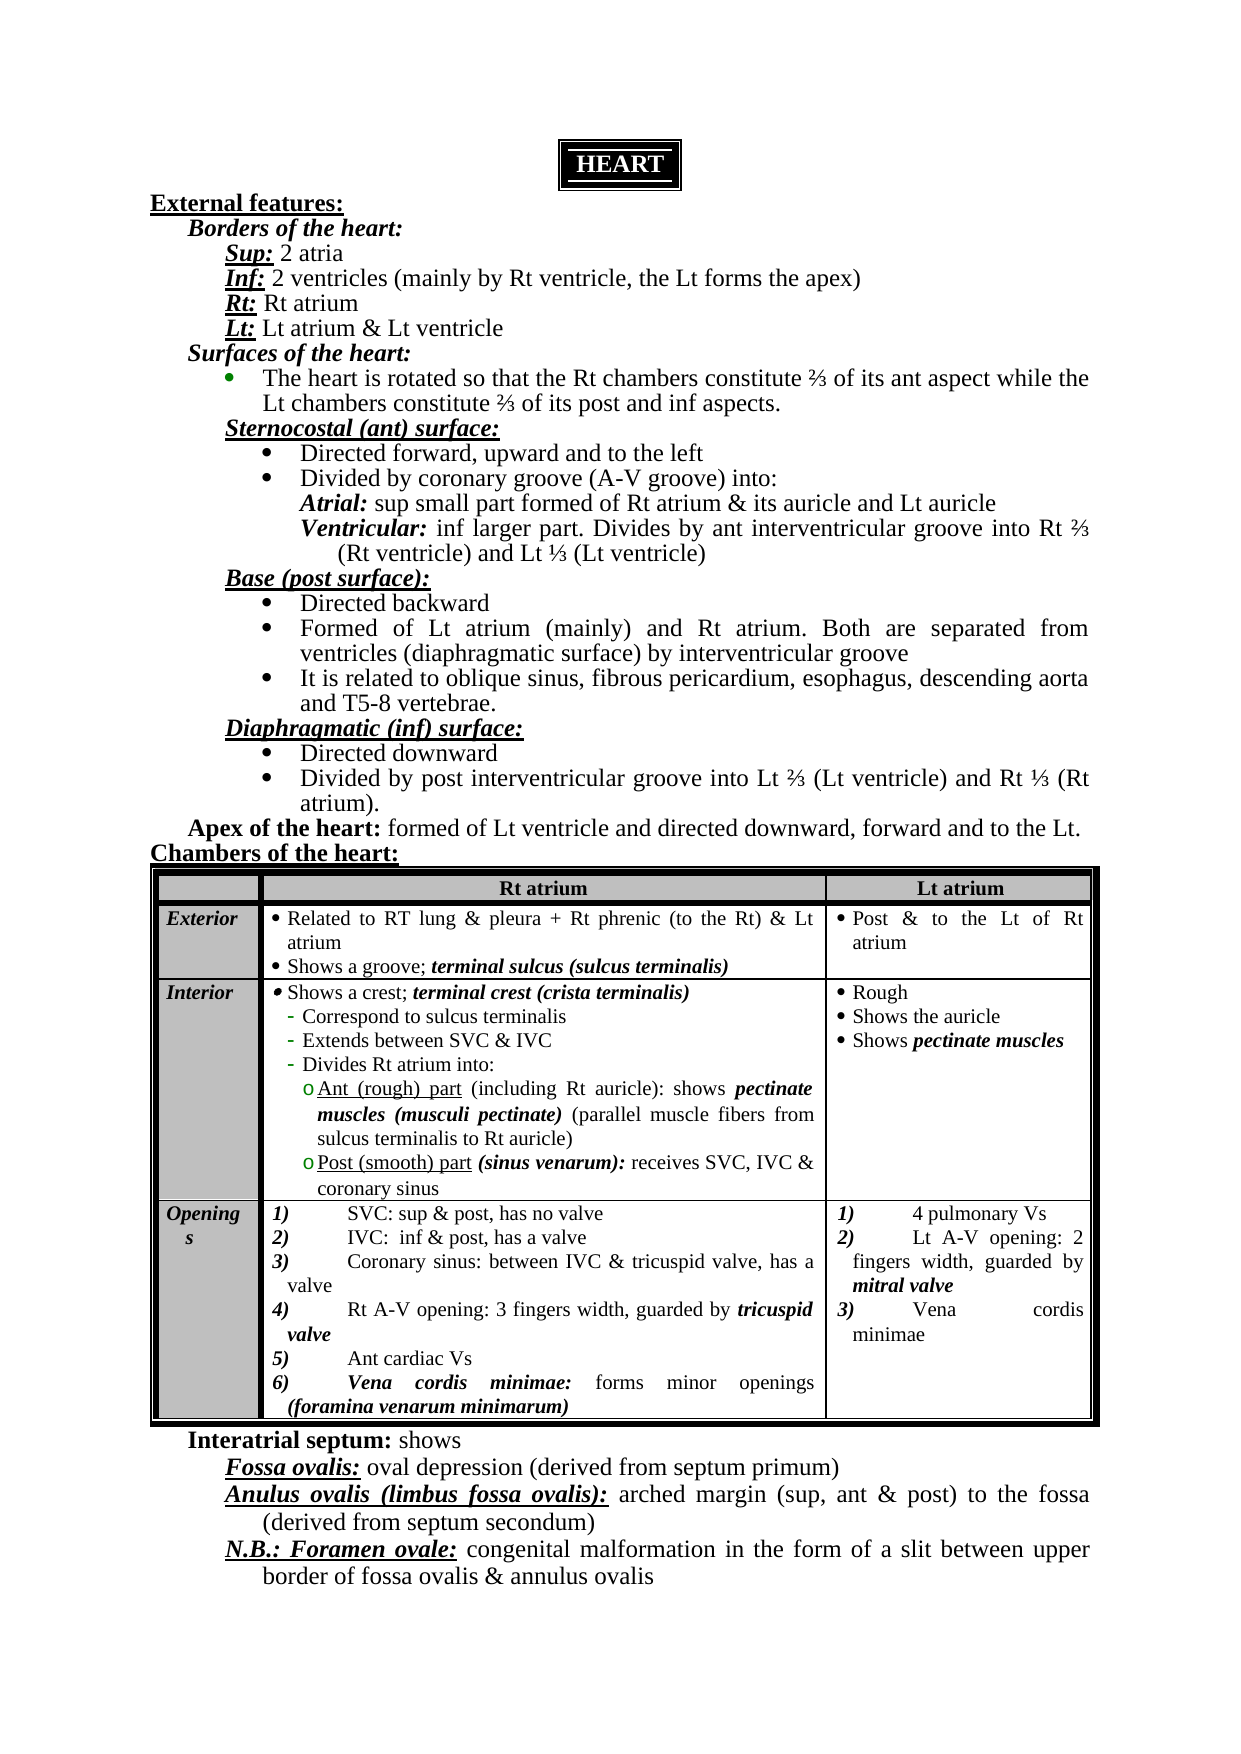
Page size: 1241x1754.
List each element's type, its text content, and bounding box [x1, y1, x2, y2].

text Atrial: sup small part formed of Rt atrium & its auricle and Lt auricle [300, 491, 1090, 516]
table_cell SVC: sup & post, has no valve IVC: inf & post, has a valve Coronary sinus: between IVC & tricuspid valve, has a valve Rt A-V opening: 3 fingers width, guarded by tricuspid valve Ant cardiac Vs Vena cordis minimae: forms minor openings (foramina venarum minimarum) [264, 1201, 825, 1418]
text Chambers of the heart: [150, 841, 1090, 866]
table_header Rt atrium [264, 876, 825, 900]
text Rt: Rt atrium [225, 291, 1090, 316]
text Lt: Lt atrium & Lt ventricle [225, 316, 1090, 341]
table_cell Related to RT lung & pleura + Rt phrenic (to the Rt) & Lt atrium Shows a groove; terminal sulcus (sulcus terminalis) [264, 906, 825, 978]
list The heart is rotated so that the Rt chambers constitute ⅔ of its ant aspect while the Lt chambers constitute ⅔ of its post and inf aspects. [225, 366, 1090, 416]
list Directed backward [262, 591, 1090, 616]
text Diaphragmatic (inf) surface: [225, 716, 1090, 741]
table_header [159, 876, 258, 900]
text Fossa ovalis: oval depression (derived from septum primum) [225, 1454, 1090, 1481]
text Sternocostal (ant) surface: [225, 416, 1090, 441]
text Interatrial septum: shows [187, 1427, 1090, 1454]
table_cell Exterior [159, 906, 258, 978]
list Directed downward [262, 741, 1090, 766]
text N.B.: Foramen ovale: congenital malformation in the form of a slit between upper border of fossa ovalis & annulus ovalis [225, 1535, 1090, 1589]
text Base (post surface): [225, 566, 1090, 591]
table_cell Openings [159, 1201, 258, 1418]
subtitle Heart [568, 151, 672, 180]
table_cell Rough Shows the auricle Shows pectinate muscles [827, 980, 1090, 1199]
table_header Lt atrium [827, 876, 1090, 900]
subtitle Surfaces of the heart: [187, 341, 1090, 366]
text Inf: 2 ventricles (mainly by Rt ventricle, the Lt forms the apex) [225, 266, 1090, 291]
text Sup: 2 atria [225, 241, 1090, 266]
list It is related to oblique sinus, fibrous pericardium, esophagus, descending aorta and T5-8 vertebrae. [262, 666, 1090, 716]
text Anulus ovalis (limbus fossa ovalis): arched margin (sup, ant & post) to the fossa (derived from septum secondum) [225, 1481, 1090, 1535]
subtitle Borders of the heart: [187, 216, 1090, 241]
list Directed forward, upward and to the left [262, 441, 1090, 466]
text Ventricular: inf larger part. Divides by ant interventricular groove into Rt ⅔ (Rt ventricle) and Lt ⅓ (Lt ventricle) [300, 516, 1090, 566]
table_cell Interior [159, 980, 258, 1199]
text External features: [150, 150, 1090, 216]
list Divided by post interventricular groove into Lt ⅔ (Lt ventricle) and Rt ⅓ (Rt atrium). [262, 766, 1090, 816]
table_cell Shows a crest; terminal crest (crista terminalis) Correspond to sulcus terminalis Extends between SVC & IVC Divides Rt atrium into: Ant (rough) part (including Rt auricle): shows pectinate muscles (musculi pectinate) (parallel muscle fibers from sulcus terminalis to Rt auricle) Post (smooth) part (sinus venarum): receives SVC, IVC & coronary sinus [264, 980, 825, 1199]
table_cell Post & to the Lt of Rt atrium [827, 906, 1090, 978]
list Divided by coronary groove (A-V groove) into: [262, 466, 1090, 491]
list Formed of Lt atrium (mainly) and Rt atrium. Both are separated from ventricles (diaphragmatic surface) by interventricular groove [262, 616, 1090, 666]
text Apex of the heart: formed of Lt ventricle and directed downward, forward and to the Lt. [187, 816, 1090, 841]
table_cell 4 pulmonary Vs Lt A-V opening: 2 fingers width, guarded by mitral valve Vena cordis minimae [827, 1201, 1090, 1418]
